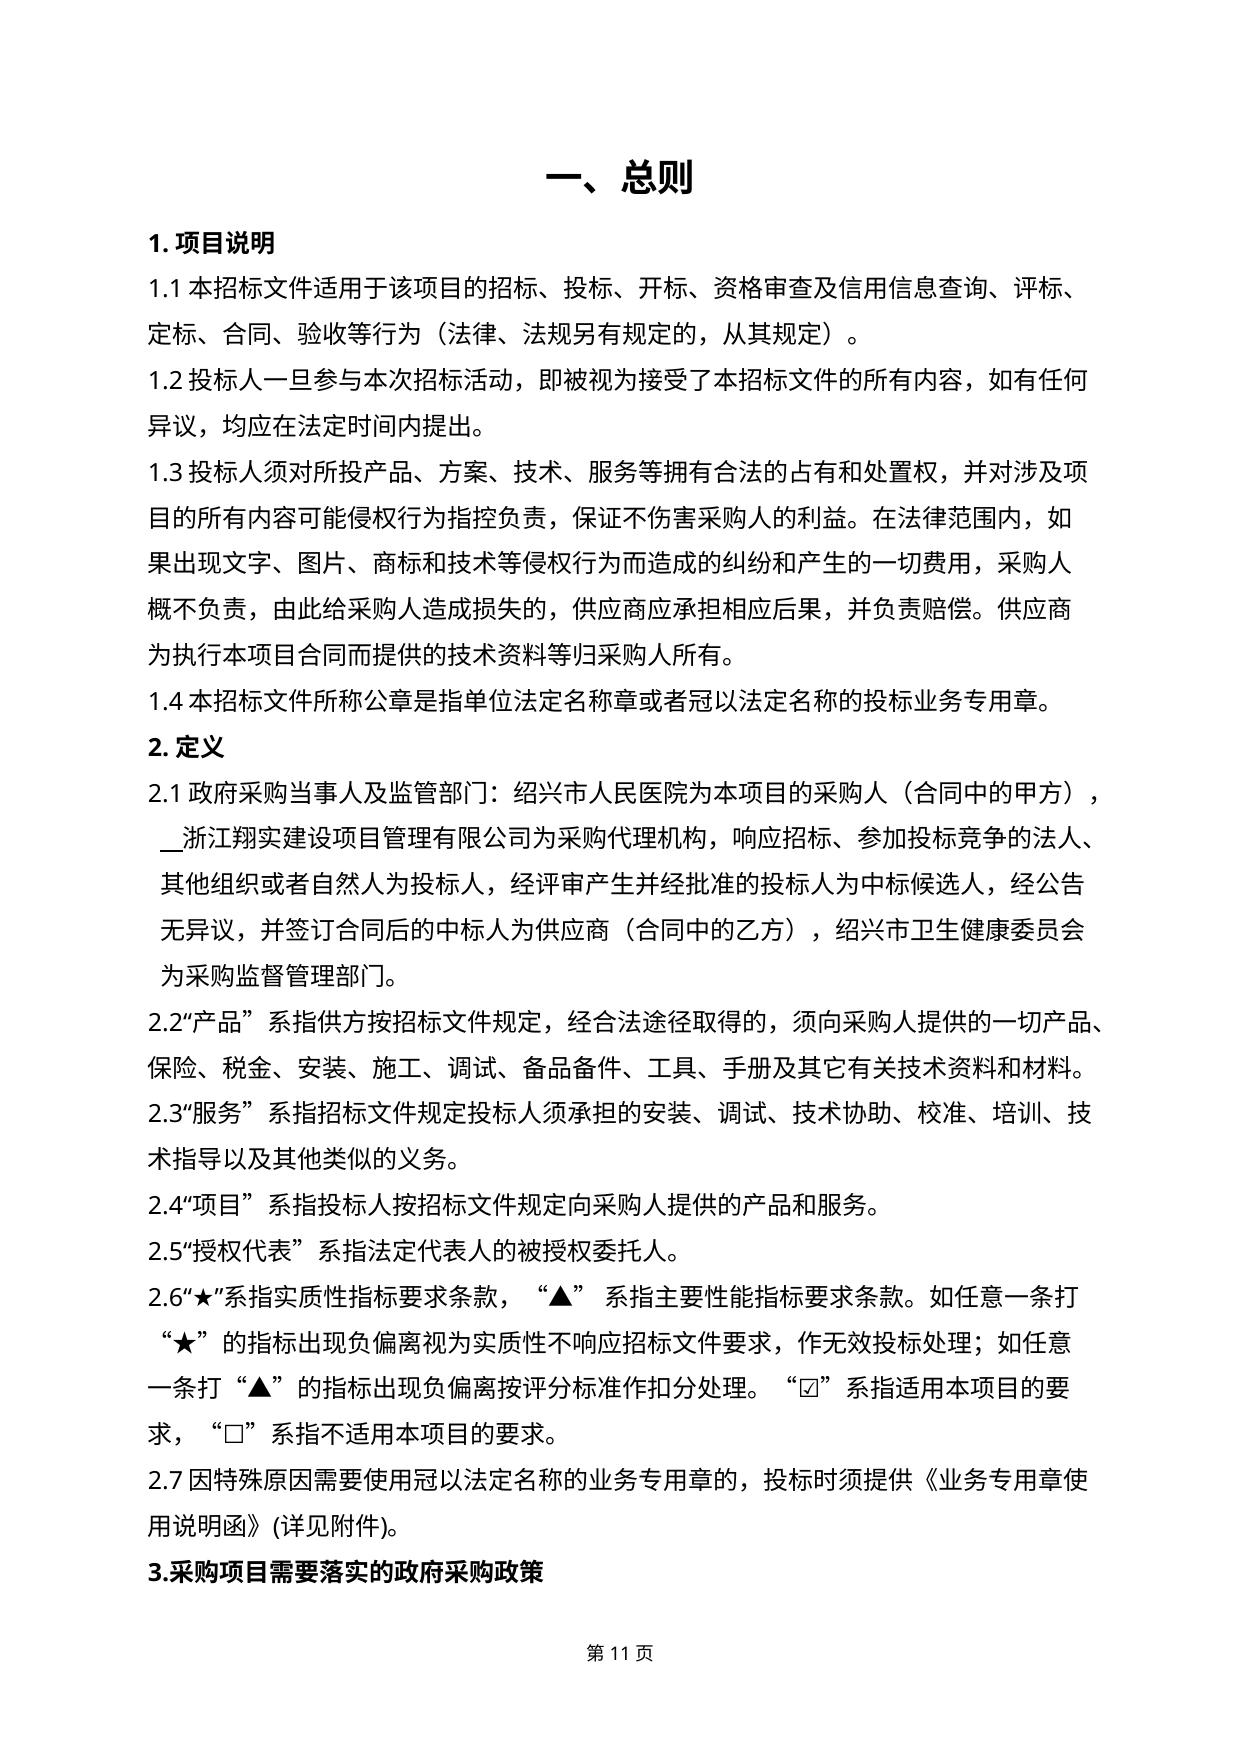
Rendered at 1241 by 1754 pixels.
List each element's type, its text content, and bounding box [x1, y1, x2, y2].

text 1.3投标人须对所投产品、方案、技术、服务等拥有合法的占有和处置权，并对涉及项目的所有内容可能侵权行为指控负责，保证不伤害采购人的利益。在法律范围内，如果出现文字、图片、商标和技术等侵权行为而造成的纠纷和产生的一切费用，采购人概不负责，由此给采购人造成损失的，供应商应承担相应后果，并负责赔偿。供应商为执行本项目合同而提供的技术资料等归采购人所有。 [148, 444, 1093, 674]
text 2. 定义 [148, 719, 1093, 765]
text 2.1政府采购当事人及监管部门：绍兴市人民医院为本项目的采购人（合同中的甲方）， 浙江翔实建设项目管理有限公司为采购代理机构，响应招标、参加投标竞争的法人、其他组织或者自然人为投标人，经评审产生并经批准的投标人为中标候选人，经公告无异议，并签订合同后的中标人为供应商（合同中的乙方），绍兴市卫生健康委员会为采购监督管理部门。 [148, 765, 1093, 994]
text 2.4“项目”系指投标人按招标文件规定向采购人提供的产品和服务。 [148, 1178, 1093, 1224]
text 1.2投标人一旦参与本次招标活动，即被视为接受了本招标文件的所有内容，如有任何异议，均应在法定时间内提出。 [148, 353, 1093, 444]
text 一、总则 [148, 148, 1093, 202]
text 1.1本招标文件适用于该项目的招标、投标、开标、资格审查及信用信息查询、评标、定标、合同、验收等行为（法律、法规另有规定的，从其规定）。 [148, 261, 1093, 353]
text 3.采购项目需要落实的政府采购政策 [148, 1544, 1093, 1590]
text 2.2“产品”系指供方按招标文件规定，经合法途径取得的，须向采购人提供的一切产品、保险、税金、安装、施工、调试、备品备件、工具、手册及其它有关技术资料和材料。 [148, 994, 1093, 1086]
text 2.7因特殊原因需要使用冠以法定名称的业务专用章的，投标时须提供《业务专用章使用说明函》(详见附件)。 [148, 1453, 1093, 1544]
text 1. 项目说明 [148, 215, 1093, 261]
text 2.5“授权代表”系指法定代表人的被授权委托人。 [148, 1224, 1093, 1269]
text 2.3“服务”系指招标文件规定投标人须承担的安装、调试、技术协助、校准、培训、技术指导以及其他类似的义务。 [148, 1086, 1093, 1178]
text 1.4本招标文件所称公章是指单位法定名称章或者冠以法定名称的投标业务专用章。 [148, 674, 1093, 719]
text 2.6“★”系指实质性指标要求条款，“▲” 系指主要性能指标要求条款。如任意一条打“★”的指标出现负偏离视为实质性不响应招标文件要求，作无效投标处理；如任意一条打“▲”的指标出现负偏离按评分标准作扣分处理。“”系指适用本项目的要求，“”系指不适用本项目的要求。 [148, 1269, 1093, 1453]
